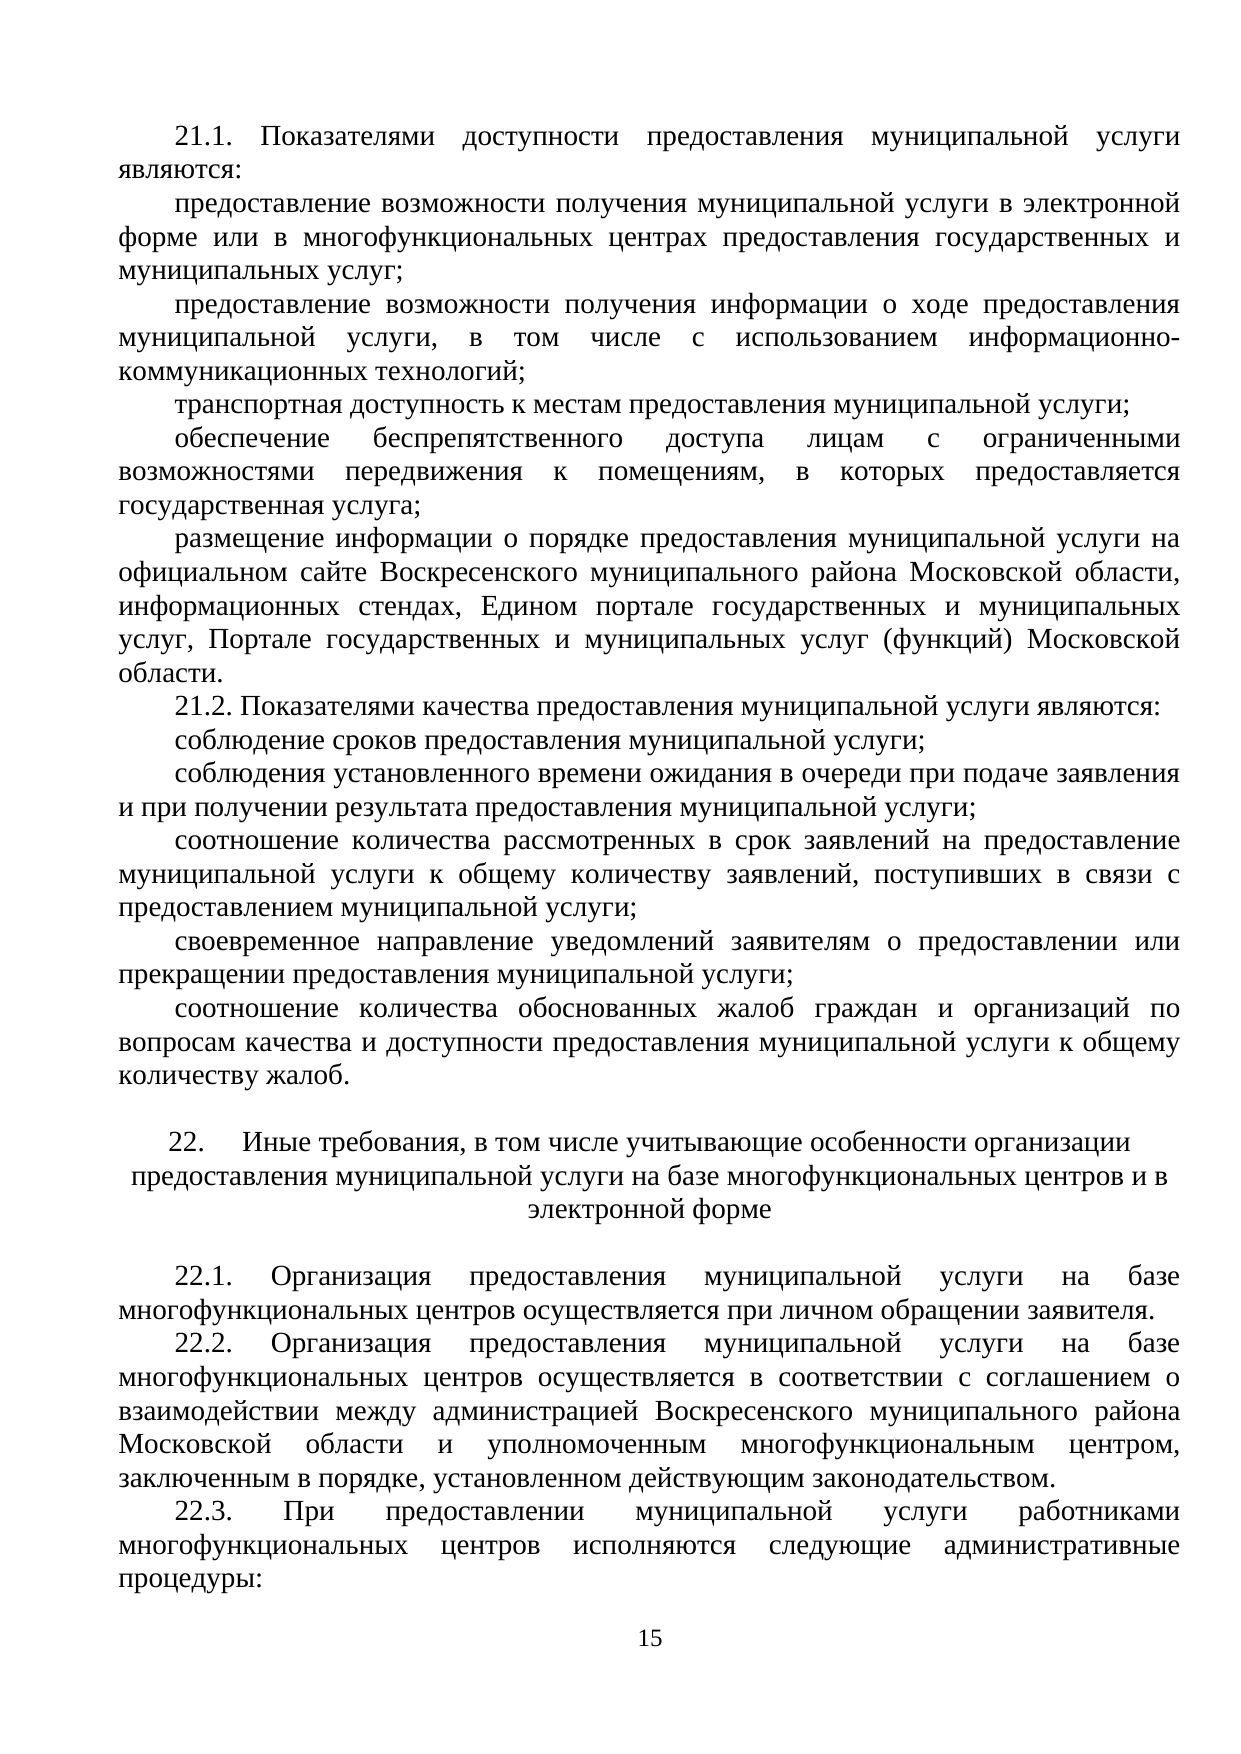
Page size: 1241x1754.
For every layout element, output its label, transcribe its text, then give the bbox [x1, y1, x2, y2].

text транспортная доступность к местам предоставления муниципальной услуги; [118, 386, 1181, 420]
text соотношение количества рассмотренных в срок заявлений на предоставление муниципальной услуги к общему количеству заявлений, поступивших в связи с предоставлением муниципальной услуги; [118, 822, 1181, 923]
text 21.2. Показателями качества предоставления муниципальной услуги являются: [118, 688, 1181, 722]
text своевременное направление уведомлений заявителям о предоставлении или прекращении предоставления муниципальной услуги; [118, 923, 1181, 990]
text 22.1. Организация предоставления муниципальной услуги на базе многофункциональных центров осуществляется при личном обращении заявителя. [118, 1258, 1181, 1326]
text 21.1. Показателями доступности предоставления муниципальной услуги являются: [118, 118, 1181, 185]
text предоставление возможности получения информации о ходе предоставления муниципальной услуги, в том числе с использованием информационно-коммуникационных технологий; [118, 286, 1181, 386]
text 22.3. При предоставлении муниципальной услуги работниками многофункциональных центров исполняются следующие административные процедуры: [118, 1493, 1181, 1594]
text 22.2. Организация предоставления муниципальной услуги на базе многофункциональных центров осуществляется в соответствии с соглашением о взаимодействии между администрацией Воскресенского муниципального района Московской области и уполномоченным многофункциональным центром, заключенным в порядке, установленном действующим законодательством. [118, 1326, 1181, 1493]
list Иные требования, в том числе учитывающие особенности организации предоставления муниципальной услуги на базе многофункциональных центров и в электронной форме [118, 1124, 1181, 1225]
text предоставление возможности получения муниципальной услуги в электронной форме или в многофункциональных центрах предоставления государственных и муниципальных услуг; [118, 185, 1181, 286]
text обеспечение беспрепятственного доступа лицам с ограниченными возможностями передвижения к помещениям, в которых предоставляется государственная услуга; [118, 420, 1181, 521]
text соотношение количества обоснованных жалоб граждан и организаций по вопросам качества и доступности предоставления муниципальной услуги к общему количеству жалоб. [118, 990, 1181, 1091]
text соблюдение сроков предоставления муниципальной услуги; [118, 722, 1181, 755]
text размещение информации о порядке предоставления муниципальной услуги на официальном сайте Воскресенского муниципального района Московской области, информационных стендах, Едином портале государственных и муниципальных услуг, Портале государственных и муниципальных услуг (функций) Московской области. [118, 521, 1181, 688]
text соблюдения установленного времени ожидания в очереди при подаче заявления и при получении результата предоставления муниципальной услуги; [118, 755, 1181, 822]
